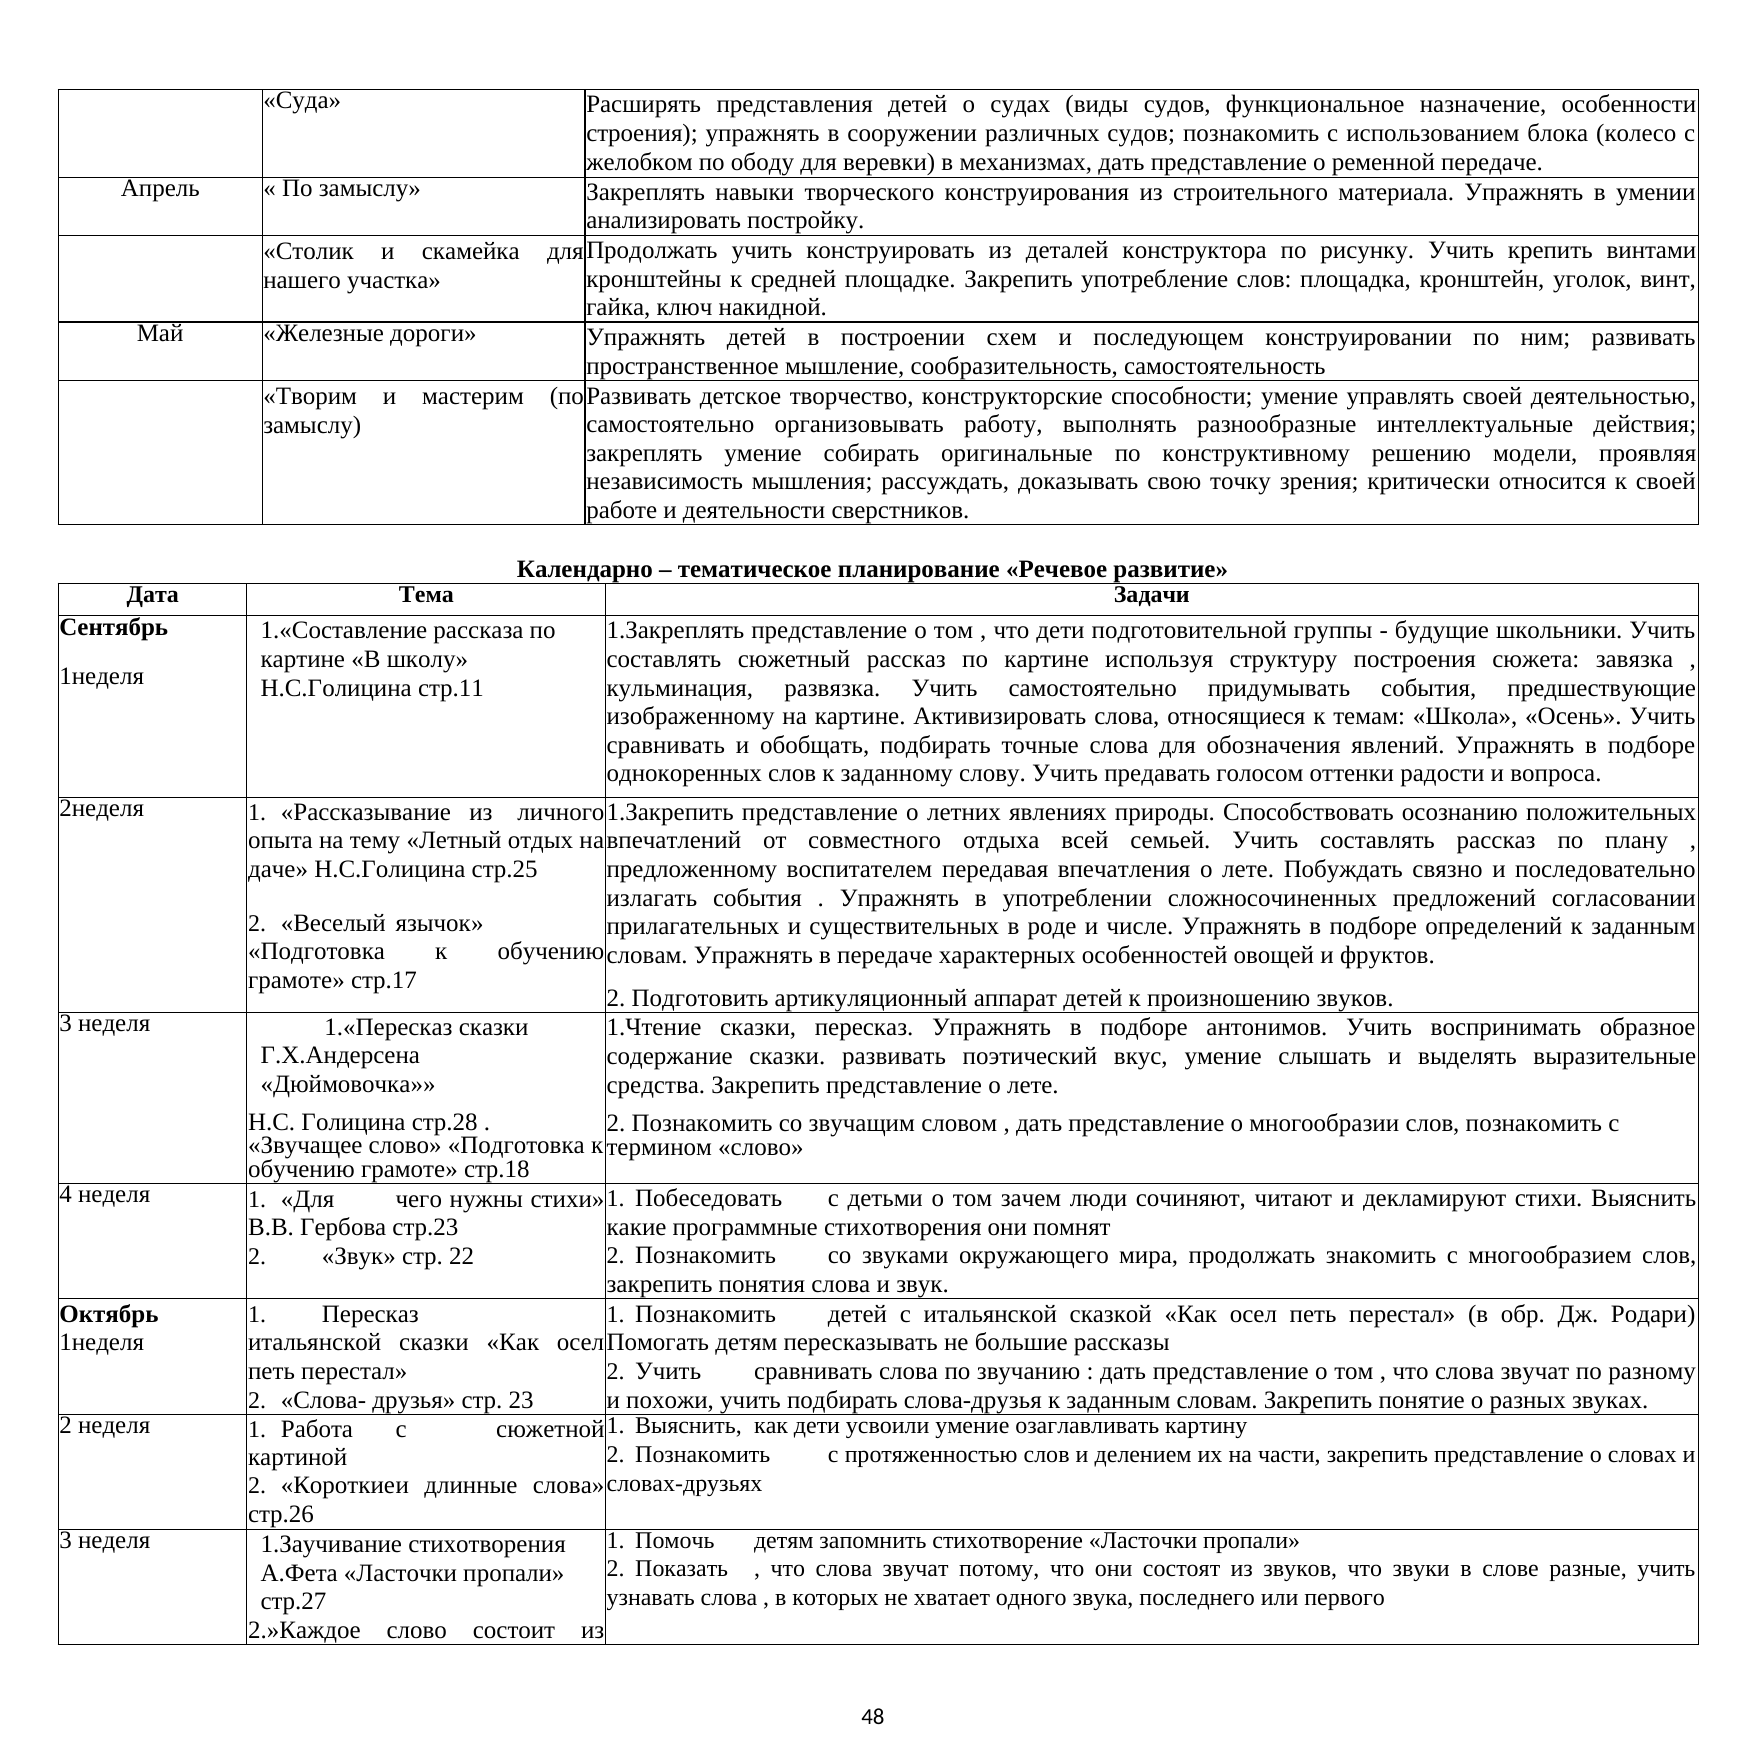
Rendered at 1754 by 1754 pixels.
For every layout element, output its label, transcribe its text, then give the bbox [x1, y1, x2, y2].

table_cell Сентябрь 1неделя [59, 616, 246, 797]
table_cell 1.Чтение сказки, пересказ. Упражнять в подборе антонимов. Учить воспринимать образное содержание сказки. развивать поэтический вкус, умение слышать и выделять выразительные средства. Закрепить представление о лете. 2. Познакомить со звучащим словом , дать представление о многообразии слов, познакомить с термином «слово» [606, 1013, 1698, 1183]
table_cell 1.Закрепить представление о летних явлениях природы. Способствовать осознанию положительных впечатлений от совместного отдыха всей семьей. Учить составлять рассказ по плану , предложенному воспитателем передавая впечатления о лете. Побуждать связно и последовательно излагать события . Упражнять в употреблении сложносочиненных предложений согласовании прилагательных и существительных в роде и числе. Упражнять в подборе определений к заданным словам. Упражнять в передаче характерных особенностей овощей и фруктов. 2. Подготовить артикуляционный аппарат детей к произношению звуков. [606, 798, 1698, 1012]
table_cell 2неделя [59, 798, 246, 1012]
table_cell [59, 90, 262, 177]
table_cell « По замыслу» [263, 178, 584, 235]
text Календарно – тематическое планирование «Речевое развитие» [59, 554, 1686, 583]
table_cell 4 неделя [59, 1184, 246, 1298]
table_cell 1.Закреплять представление о том , что дети подготовительной группы - будущие школьники. Учить составлять сюжетный рассказ по картине используя структуру построения сюжета: завязка , кульминация, развязка. Учить самостоятельно придумывать события, предшествующие изображенному на картине. Активизировать слова, относящиеся к темам: «Школа», «Осень». Учить сравнивать и обобщать, подбирать точные слова для обозначения явлений. Упражнять в подборе однокоренных слов к заданному слову. Учить предавать голосом оттенки радости и вопроса. [606, 616, 1698, 797]
table_cell «Суда» [263, 90, 584, 177]
table_cell Расширять представления детей о судах (виды судов, функциональное назначение, особенности строения); упражнять в сооружении различных судов; познакомить с использованием блока (колесо с желобком по ободу для веревки) в механизмах, дать представление о ременной передаче. [586, 90, 1698, 177]
table_cell «Для чего нужны стихи» В.В. Гербова стр.23 «Звук» стр. 22 [247, 1184, 605, 1298]
table_cell Упражнять детей в построении схем и последующем конструировании по ним; развивать пространственное мышление, сообразительность, самостоятельность [586, 323, 1698, 380]
table_cell Закреплять навыки творческого конструирования из строительного материала. Упражнять в умении анализировать постройку. [586, 178, 1698, 235]
table_cell [59, 381, 262, 524]
table_cell «Столик и скамейка для нашего участка» [263, 236, 584, 321]
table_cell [247, 1530, 605, 1644]
table_cell Развивать детское творчество, конструкторские способности; умение управлять своей деятельностью, самостоятельно организовывать работу, выполнять разнообразные интеллектуальные действия; закреплять умение собирать оригинальные по конструктивному решению модели, проявляя независимость мышления; рассуждать, доказывать свою точку зрения; критически относится к своей работе и деятельности сверстников. [586, 381, 1698, 524]
table_cell Октябрь 1неделя [59, 1299, 246, 1414]
table_cell 1.«Составление рассказа по картине «В школу» Н.С.Голицина стр.11 [247, 616, 605, 797]
table_cell Пересказ итальянской сказки «Как осел петь перестал» «Слова- друзья» стр. 23 [247, 1299, 605, 1414]
table_cell Продолжать учить конструировать из деталей конструктора по рисунку. Учить крепить винтами кронштейны к средней площадке. Закрепить употребление слов: площадка, кронштейн, уголок, винт, гайка, ключ накидной. [586, 236, 1698, 321]
table_cell Выяснить, как дети усвоили умение озаглавливать картину Познакомить с протяженностью слов и делением их на части, закрепить представление о словах и словах-друзьях [606, 1415, 1698, 1529]
table_cell Май [59, 323, 262, 380]
table_cell Познакомить детей с итальянской сказкой «Как осел петь перестал» (в обр. Дж. Родари) Помогать детям пересказывать не большие рассказы Учить сравнивать слова по звучанию : дать представление о том , что слова звучат по разному и похожи, учить подбирать слова-друзья к заданным словам. Закрепить понятие о разных звуках. [606, 1299, 1698, 1414]
table_cell Работа с сюжетной картиной «Короткие и длинные слова» стр.26 [247, 1415, 605, 1529]
table_cell 1.«Пересказ сказки Г.Х.Андерсена «Дюймовочка»» Н.С. Голицина стр.28 . «Звучащее слово» «Подготовка к обучению грамоте» стр.18 [247, 1013, 605, 1183]
table_cell «Железные дороги» [263, 323, 584, 380]
table_cell 3 неделя [59, 1530, 246, 1644]
table_cell Апрель [59, 178, 262, 235]
table_cell Побеседовать с детьми о том зачем люди сочиняют, читают и декламируют стихи. Выяснить какие программные стихотворения они помнят Познакомить со звуками окружающего мира, продолжать знакомить с многообразием слов, закрепить понятия слова и звук. [606, 1184, 1698, 1298]
table_header Дата [59, 584, 246, 615]
table_cell «Творим и мастерим (по замыслу) [263, 381, 584, 524]
table_cell 2 неделя [59, 1415, 246, 1529]
table_header Тема [247, 584, 605, 615]
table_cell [606, 1530, 1698, 1644]
table_cell «Рассказывание из личного опыта на тему «Летный отдых на даче» Н.С.Голицина стр.25 «Веселый язычок» «Подготовка к обучению грамоте» стр.17 [247, 798, 605, 1012]
table_cell 3 неделя [59, 1013, 246, 1183]
table_header Задачи [606, 584, 1698, 615]
table_cell [59, 236, 262, 321]
